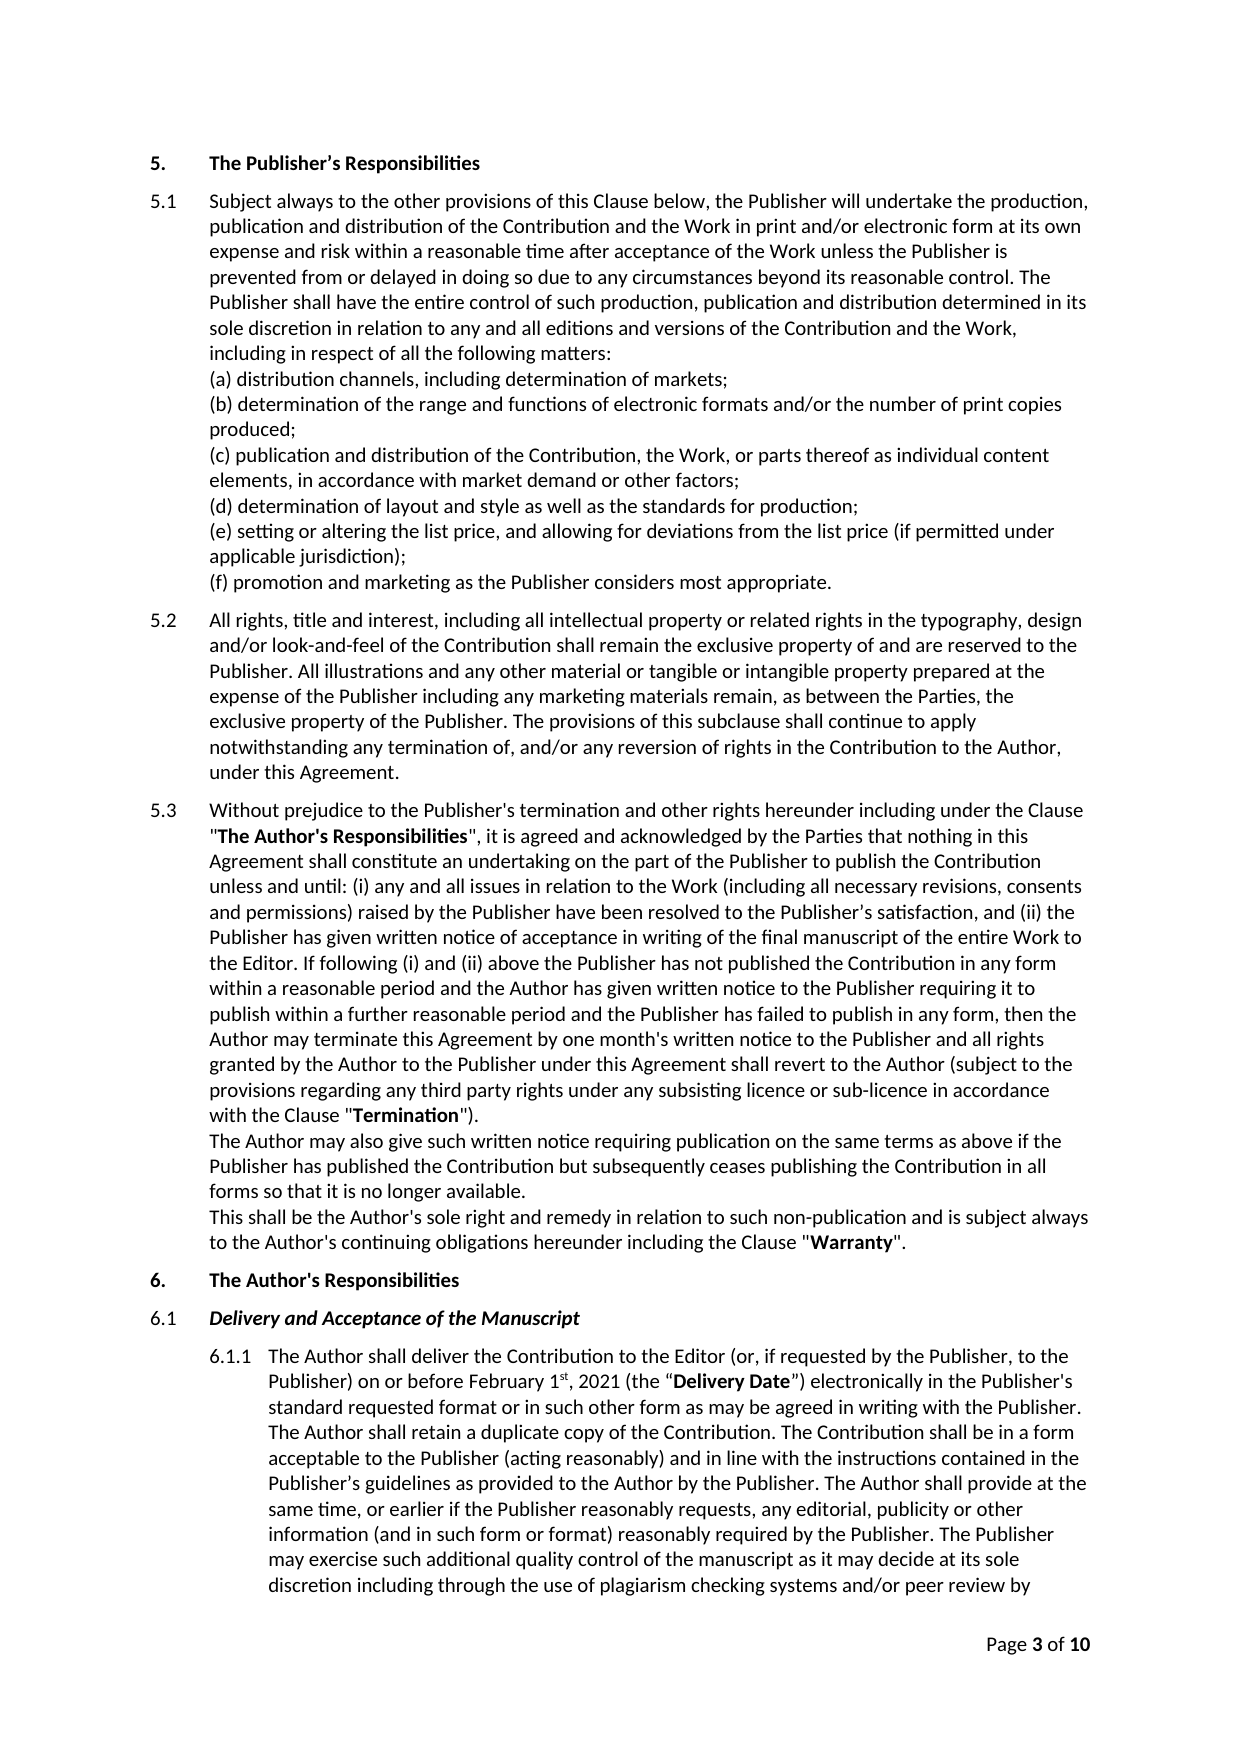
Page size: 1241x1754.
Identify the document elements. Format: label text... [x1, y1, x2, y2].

list Subject always to the other provisions of this Clause below, the Publisher will undertake the production, publication and distribution of the Contribution and the Work in print and/or electronic form at its own expense and risk within a reasonable time after acceptance of the Work unless the Publisher is prevented from or delayed in doing so due to any circumstances beyond its reasonable control. The Publisher shall have the entire control of such production, publication and distribution determined in its sole discretion in relation to any and all editions and versions of the Contribution and the Work, including in respect of all the following matters: (a) distribution channels, including determination of markets; (b) determination of the range and functions of electronic formats and/or the number of print copies produced; (c) publication and distribution of the Contribution, the Work, or parts thereof as individual content elements, in accordance with market demand or other factors; (d) determination of layout and style as well as the standards for production; (e) setting or altering the list price, and allowing for deviations from the list price (if permitted under applicable jurisdiction); (f) promotion and marketing as the Publisher considers most appropriate. [150, 188, 1090, 594]
list The Publisher’s Responsibilities [150, 150, 1090, 175]
list The Author's Responsibilities [150, 1267, 1090, 1293]
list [209, 1343, 1090, 1597]
list Delivery and Acceptance of the Manuscript [150, 1305, 1090, 1331]
list All rights, title and interest, including all intellectual property or related rights in the typography, design and/or look-and-feel of the Contribution shall remain the exclusive property of and are reserved to the Publisher. All illustrations and any other material or tangible or intangible property prepared at the expense of the Publisher including any marketing materials remain, as between the Parties, the exclusive property of the Publisher. The provisions of this subclause shall continue to apply notwithstanding any termination of, and/or any reversion of rights in the Contribution to the Author, under this Agreement. [150, 607, 1090, 785]
list Without prejudice to the Publisher's termination and other rights hereunder including under the Clause "The Author's Responsibilities", it is agreed and acknowledged by the Parties that nothing in this Agreement shall constitute an undertaking on the part of the Publisher to publish the Contribution unless and until: (i) any and all issues in relation to the Work (including all necessary revisions, consents and permissions) raised by the Publisher have been resolved to the Publisher’s satisfaction, and (ii) the Publisher has given written notice of acceptance in writing of the final manuscript of the entire Work to the Editor. If following (i) and (ii) above the Publisher has not published the Contribution in any form within a reasonable period and the Author has given written notice to the Publisher requiring it to publish within a further reasonable period and the Publisher has failed to publish in any form, then the Author may terminate this Agreement by one month's written notice to the Publisher and all rights granted by the Author to the Publisher under this Agreement shall revert to the Author (subject to the provisions regarding any third party rights under any subsisting licence or sub-licence in accordance with the Clause "Termination"). The Author may also give such written notice requiring publication on the same terms as above if the Publisher has published the Contribution but subsequently ceases publishing the Contribution in all forms so that it is no longer available. This shall be the Author's sole right and remedy in relation to such non-publication and is subject always to the Author's continuing obligations hereunder including the Clause "Warranty". [150, 797, 1090, 1255]
